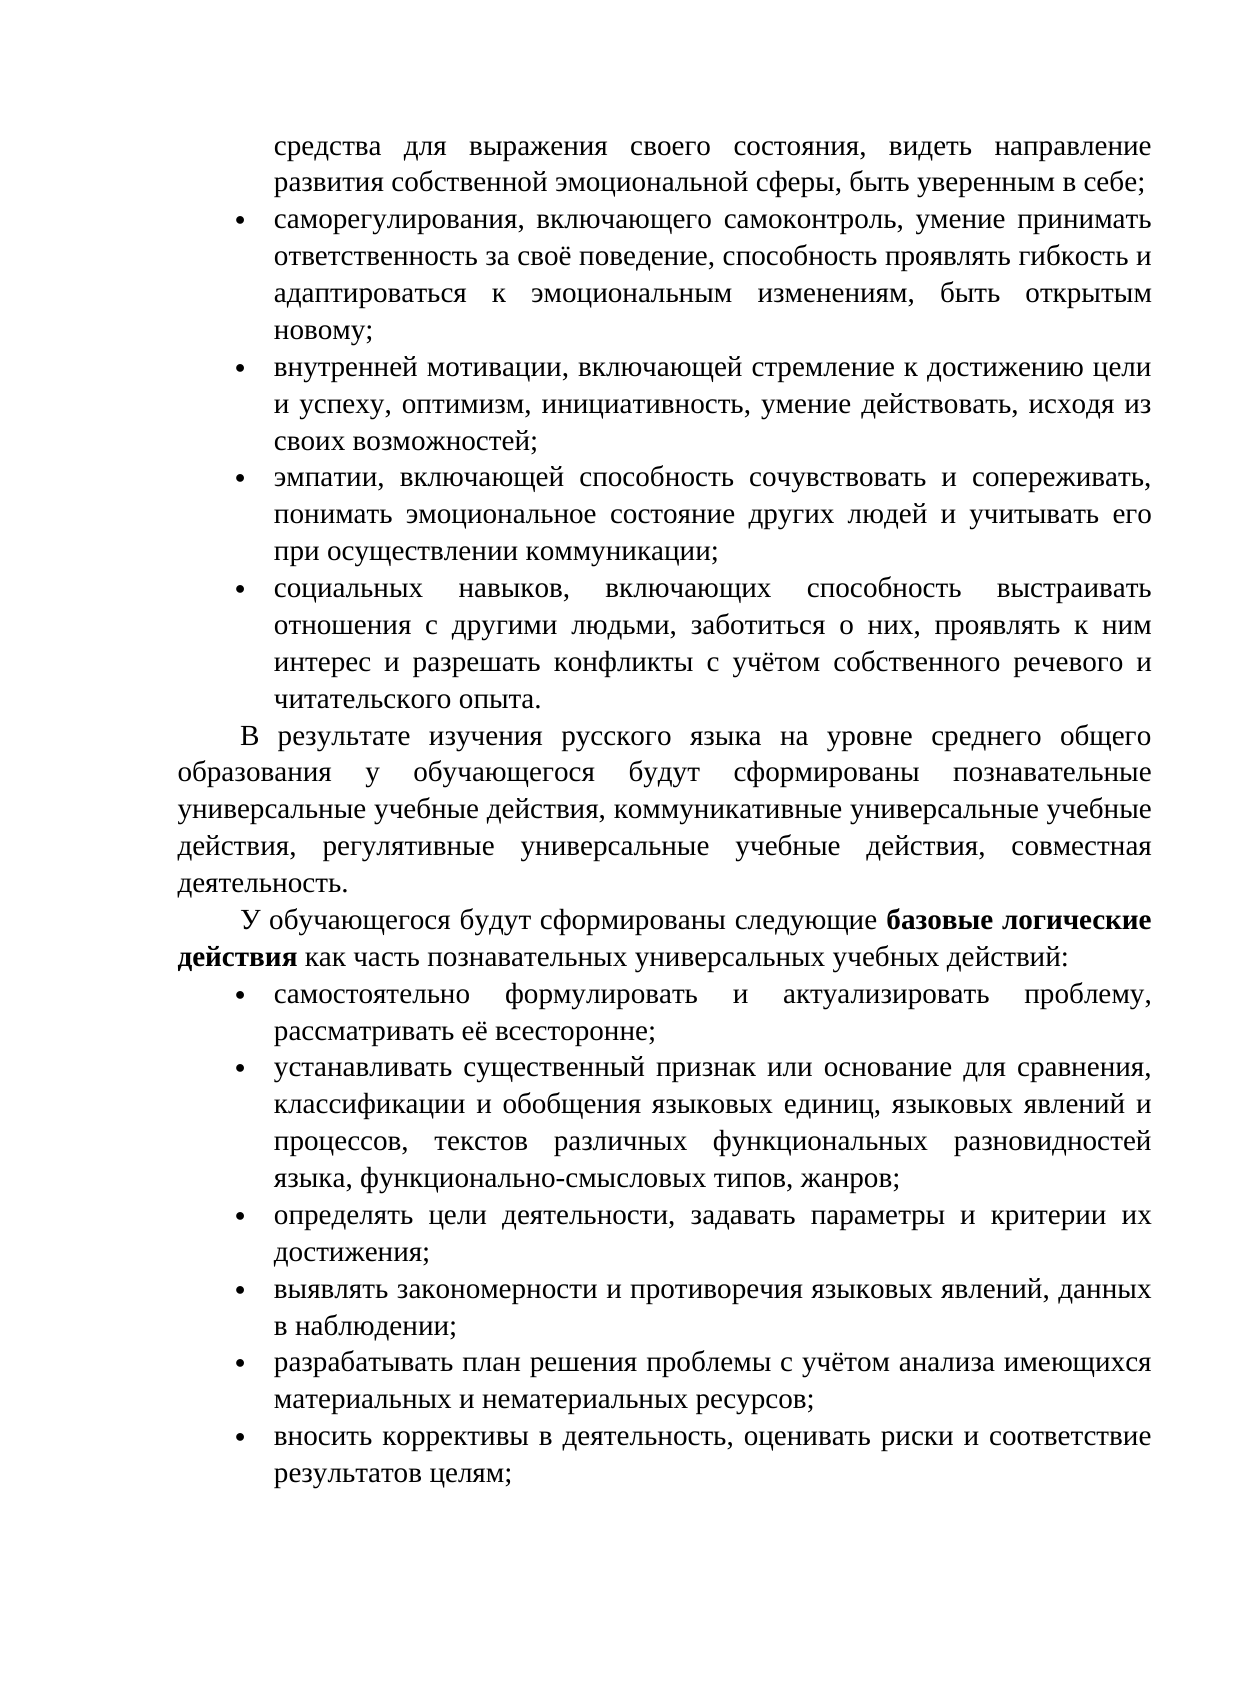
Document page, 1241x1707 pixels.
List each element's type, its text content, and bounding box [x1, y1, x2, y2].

list разрабатывать план решения проблемы с учётом анализа имеющихся материальных и нематериальных ресурсов; [236, 1344, 1152, 1415]
list устанавливать существенный признак или основание для сравнения, классификации и обобщения языковых единиц, языковых явлений и процессов, текстов различных функциональных разновидностей языка, функционально-смысловых типов, жанров; [236, 1049, 1152, 1194]
text У обучающегося будут сформированы следующие базовые логические действия как часть познавательных универсальных учебных действий: [177, 902, 1152, 972]
list вносить коррективы в деятельность, оценивать риски и соответствие результатов целям; [236, 1418, 1152, 1489]
list определять цели деятельности, задавать параметры и критерии их достижения; [236, 1197, 1152, 1267]
list выявлять закономерности и противоречия языковых явлений, данных в наблюдении; [236, 1271, 1152, 1341]
list эмпатии, включающей способность сочувствовать и сопереживать, понимать эмоциональное состояние других людей и учитывать его при осуществлении коммуникации; [236, 459, 1152, 567]
list социальных навыков, включающих способность выстраивать отношения с другими людьми, заботиться о них, проявлять к ним интерес и разрешать конфликты с учётом собственного речевого и читательского опыта. [236, 570, 1152, 714]
list самостоятельно формулировать и актуализировать проблему, рассматривать её всесторонне; [236, 976, 1152, 1046]
list саморегулирования, включающего самоконтроль, умение принимать ответственность за своё поведение, способность проявлять гибкость и адаптироваться к эмоциональным изменениям, быть открытым новому; [236, 201, 1152, 346]
text В результате изучения русского языка на уровне среднего общего образования у обучающегося будут сформированы познавательные универсальные учебные действия, коммуникативные универсальные учебные действия, регулятивные универсальные учебные действия, совместная деятельность. [177, 718, 1152, 899]
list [236, 128, 1152, 198]
list внутренней мотивации, включающей стремление к достижению цели и успеху, оптимизм, инициативность, умение действовать, исходя из своих возможностей; [236, 349, 1152, 456]
